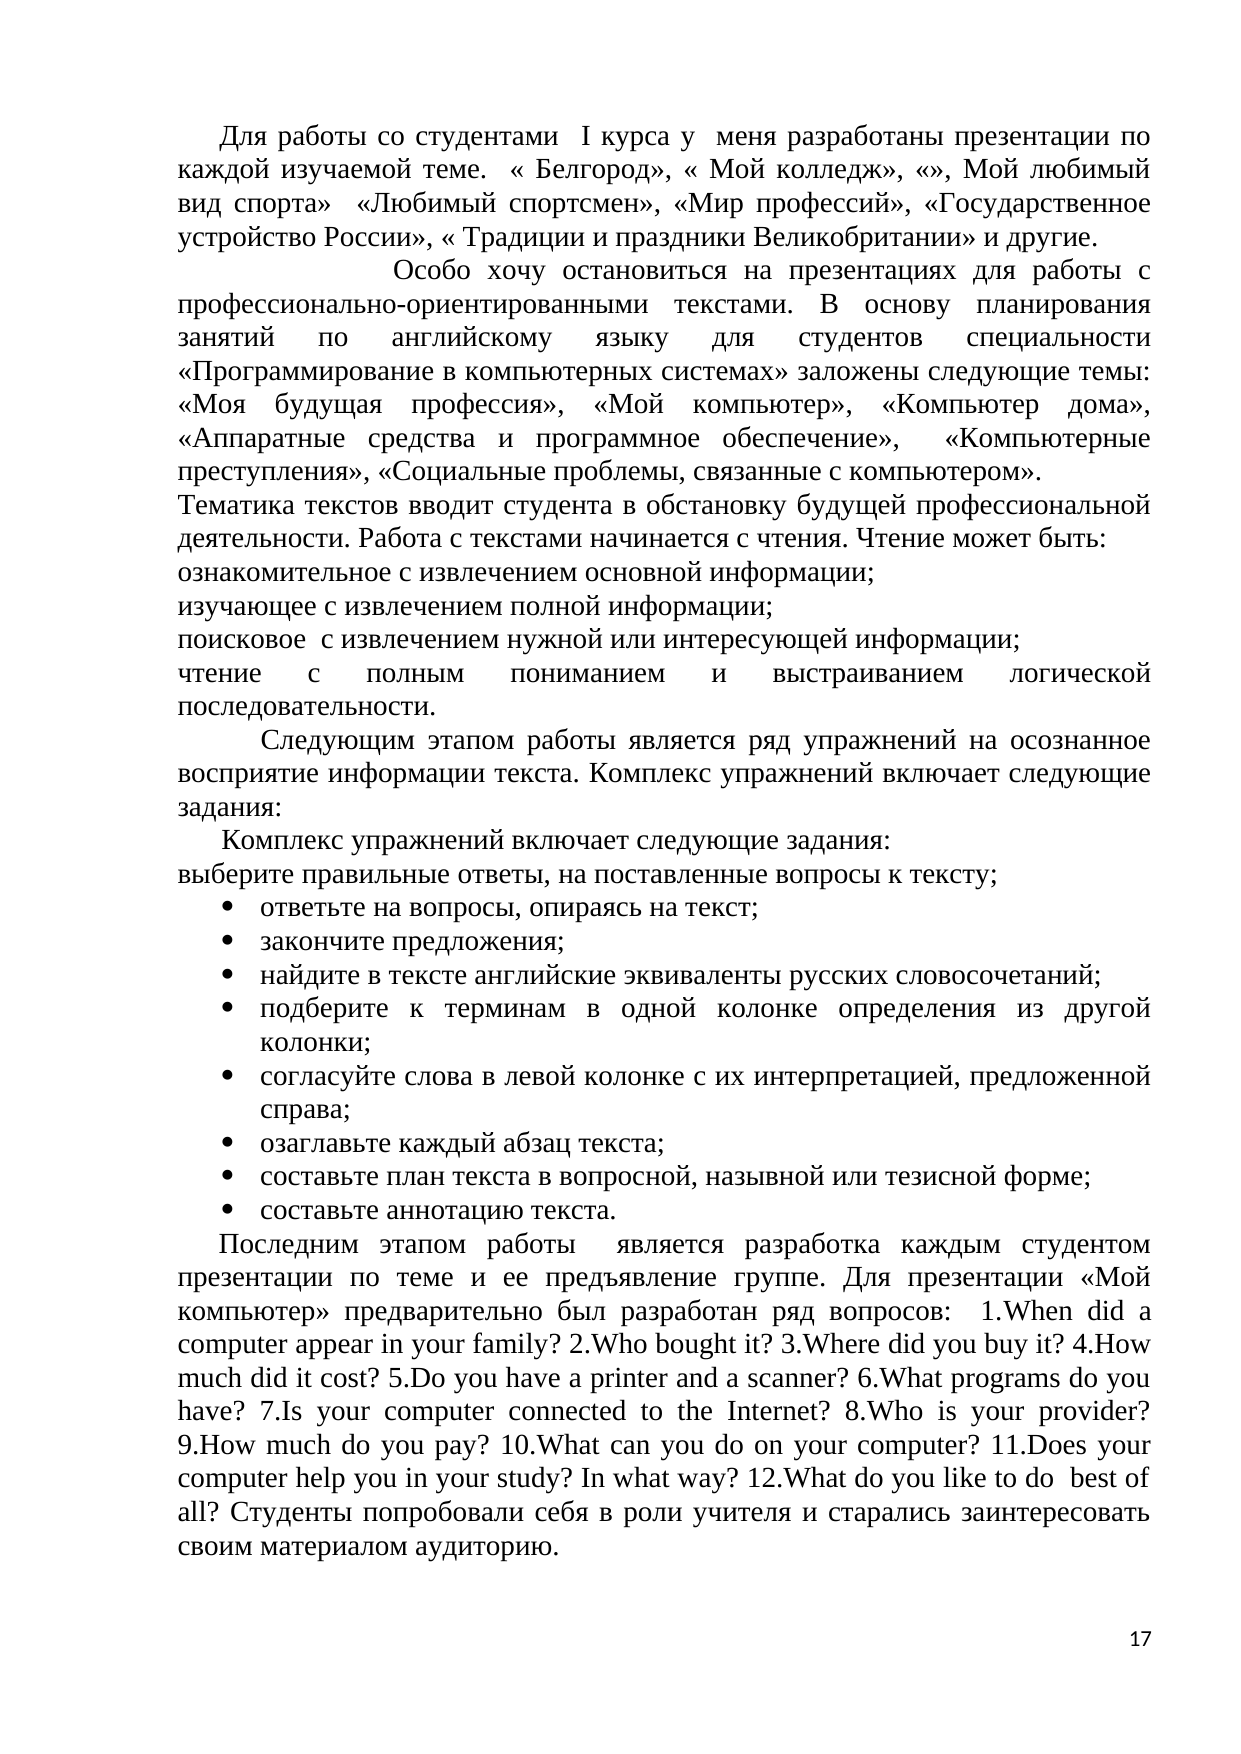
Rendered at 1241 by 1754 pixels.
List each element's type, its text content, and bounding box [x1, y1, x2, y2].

list ответьте на вопросы, опираясь на текст; [222, 889, 1152, 923]
list составьте аннотацию текста. [222, 1192, 1152, 1226]
list согласуйте слова в левой колонке с их интерпретацией, предложенной справа; [222, 1058, 1152, 1125]
text ознакомительное с извлечением основной информации; [177, 554, 1152, 588]
list закончите предложения; [222, 923, 1152, 957]
text Комплекс упражнений включает следующие задания: [177, 822, 1152, 856]
list найдите в тексте английские эквиваленты русских словосочетаний; [222, 957, 1152, 991]
text поисковое с извлечением нужной или интересующей информации; [177, 621, 1152, 655]
list озаглавьте каждый абзац текста; [222, 1125, 1152, 1158]
list составьте план текста в вопросной, назывной или тезисной форме; [222, 1158, 1152, 1192]
text Следующим этапом работы является ряд упражнений на осознанное восприятие информации текста. Комплекс упражнений включает следующие задания: [177, 722, 1152, 822]
text Особо хочу остановиться на презентациях для работы с профессионально-ориентированными текстами. В основу планирования занятий по английскому языку для студентов специальности «Программирование в компьютерных системах» заложены следующие темы: «Моя будущая профессия», «Мой компьютер», «Компьютер дома», «Аппаратные средства и программное обеспечение», «Компьютерные преступления», «Социальные проблемы, связанные с компьютером». [177, 252, 1152, 487]
text Тематика текстов вводит студента в обстановку будущей профессиональной деятельности. Работа с текстами начинается с чтения. Чтение может быть: [177, 487, 1152, 554]
text чтение с полным пониманием и выстраиванием логической последовательности. [177, 655, 1152, 722]
text Для работы со студентами I курса у меня разработаны презентации по каждой изучаемой теме. « Белгород», « Мой колледж», «», Мой любимый вид спорта» «Любимый спортсмен», «Мир профессий», «Государственное устройство России», « Традиции и праздники Великобритании» и другие. [177, 118, 1152, 252]
text Последним этапом работы является разработка каждым студентом презентации по теме и ее предъявление группе. Для презентации «Мой компьютер» предварительно был разработан ряд вопросов: 1.When did a computer appear in your family? 2.Who bought it? 3.Where did you buy it? 4.How much did it cost? 5.Do you have a printer and a scanner? 6.What programs do you have? 7.Is your computer connected to the Internet? 8.Who is your provider? 9.How much do you pay? 10.What can you do on your computer? 11.Does your computer help you in your study? In what way? 12.What do you like to do best of all? Студенты попробовали себя в роли учителя и старались заинтересовать своим материалом аудиторию. [177, 1226, 1152, 1561]
list подберите к терминам в одной колонке определения из другой колонки; [222, 991, 1152, 1058]
text выберите правильные ответы, на поставленные вопросы к тексту; [177, 856, 1152, 889]
text изучающее с извлечением полной информации; [177, 588, 1152, 621]
